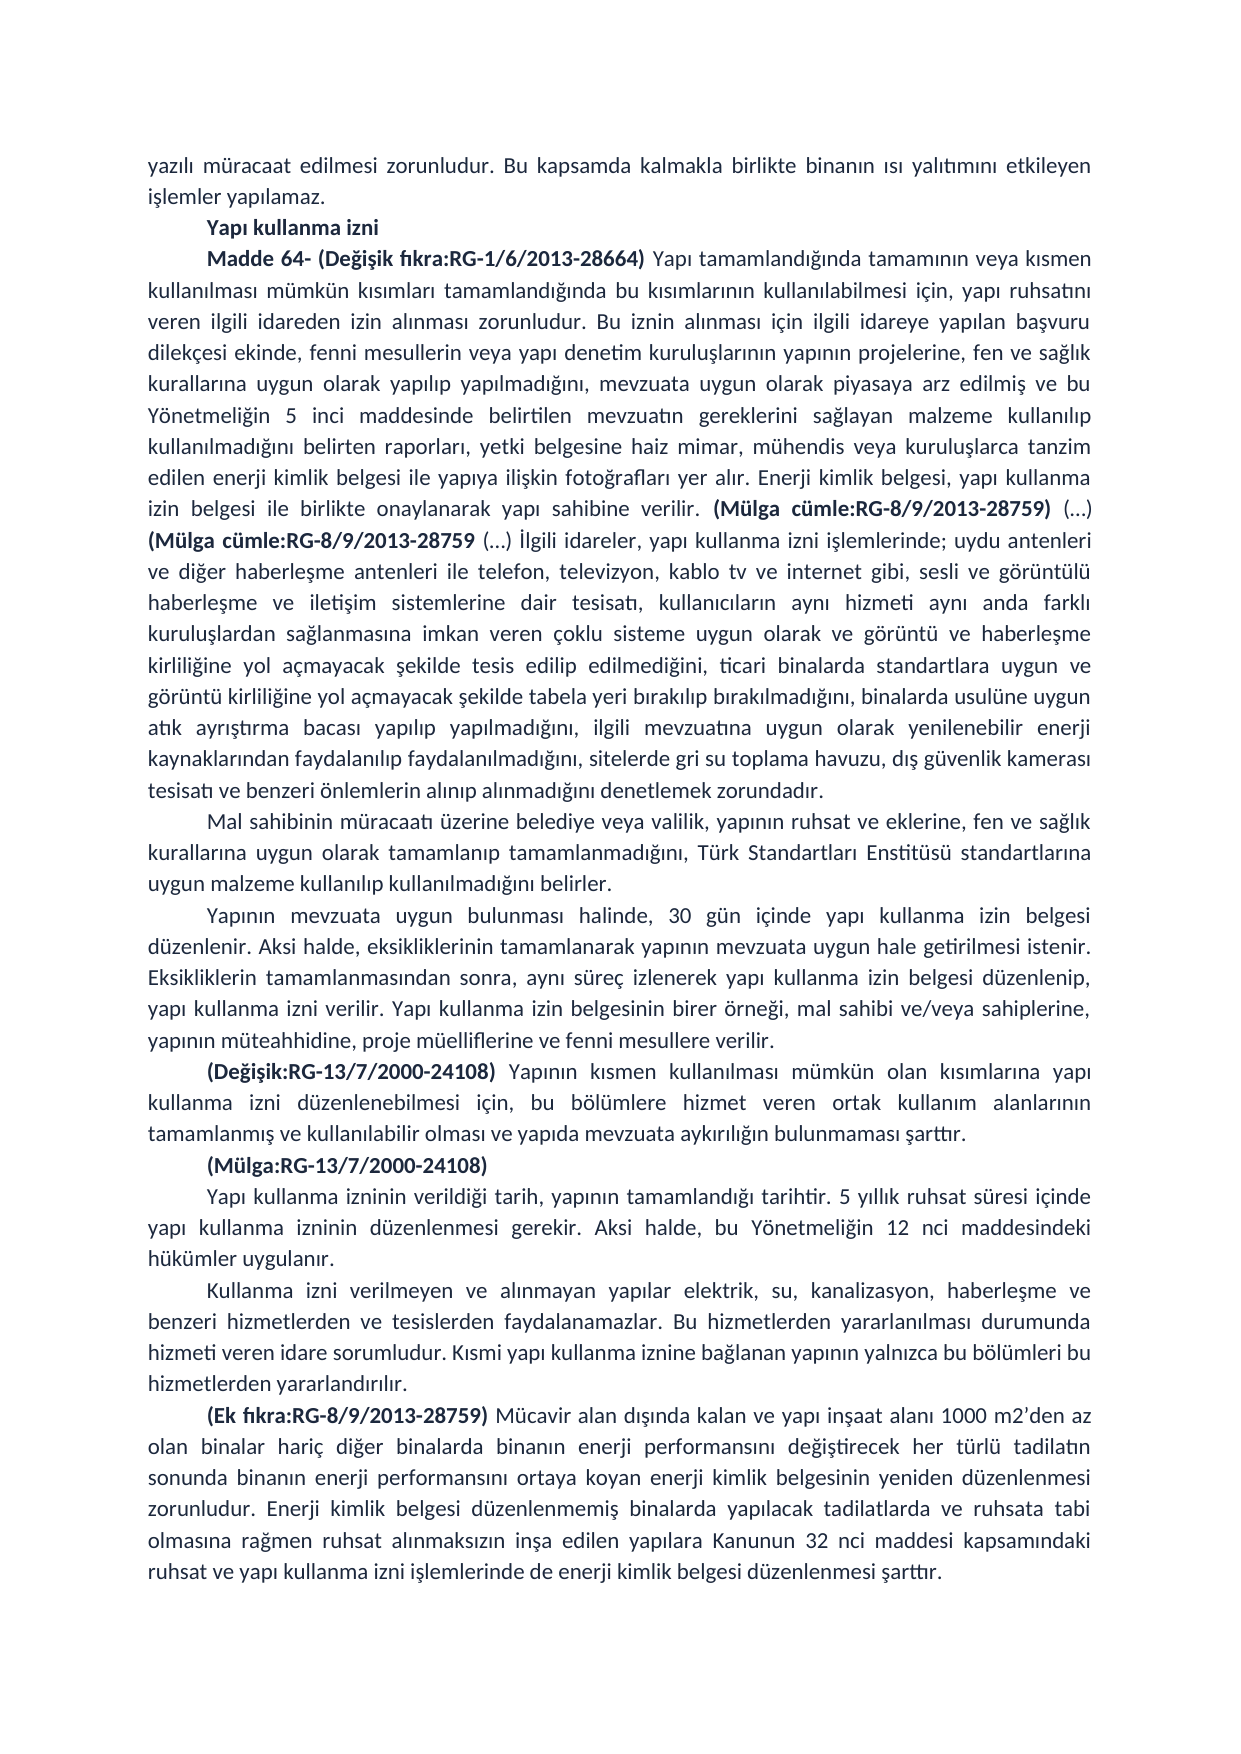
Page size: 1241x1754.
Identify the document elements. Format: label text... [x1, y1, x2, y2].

text (Mülga:RG-13/7/2000-24108) [148, 1148, 1093, 1179]
text Yapı kullanma izni [148, 210, 1093, 241]
text Kullanma izni verilmeyen ve alınmayan yapılar elektrik, su, kanalizasyon, haberleşme ve benzeri hizmetlerden ve tesislerden faydalanamazlar. Bu hizmetlerden yararlanılması durumunda hizmeti veren idare sorumludur. Kısmi yapı kullanma iznine bağlanan yapının yalnızca bu bölümleri bu hizmetlerden yararlandırılır. [148, 1273, 1093, 1398]
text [148, 148, 1093, 210]
text Mal sahibinin müracaatı üzerine belediye veya valilik, yapının ruhsat ve eklerine, fen ve sağlık kurallarına uygun olarak tamamlanıp tamamlanmadığını, Türk Standartları Enstitüsü standartlarına uygun malzeme kullanılıp kullanılmadığını belirler. [148, 804, 1093, 898]
text (Değişik:RG-13/7/2000-24108) Yapının kısmen kullanılması mümkün olan kısımlarına yapı kullanma izni düzenlenebilmesi için, bu bölümlere hizmet veren ortak kullanım alanlarının tamamlanmış ve kullanılabilir olması ve yapıda mevzuata aykırılığın bulunmaması şarttır. [148, 1054, 1093, 1148]
text Yapı kullanma izninin verildiği tarih, yapının tamamlandığı tarihtir. 5 yıllık ruhsat süresi içinde yapı kullanma izninin düzenlenmesi gerekir. Aksi halde, bu Yönetmeliğin 12 nci maddesindeki hükümler uygulanır. [148, 1179, 1093, 1273]
text (Ek fıkra:RG-8/9/2013-28759) Mücavir alan dışında kalan ve yapı inşaat alanı 1000 m2’den az olan binalar hariç diğer binalarda binanın enerji performansını değiştirecek her türlü tadilatın sonunda binanın enerji performansını ortaya koyan enerji kimlik belgesinin yeniden düzenlenmesi zorunludur. Enerji kimlik belgesi düzenlenmemiş binalarda yapılacak tadilatlarda ve ruhsata tabi olmasına rağmen ruhsat alınmaksızın inşa edilen yapılara Kanunun 32 nci maddesi kapsamındaki ruhsat ve yapı kullanma izni işlemlerinde de enerji kimlik belgesi düzenlenmesi şarttır. [148, 1398, 1093, 1585]
text Madde 64- (Değişik fıkra:RG-1/6/2013-28664) Yapı tamamlandığında tamamının veya kısmen kullanılması mümkün kısımları tamamlandığında bu kısımlarının kullanılabilmesi için, yapı ruhsatını veren ilgili idareden izin alınması zorunludur. Bu iznin alınması için ilgili idareye yapılan başvuru dilekçesi ekinde, fenni mesullerin veya yapı denetim kuruluşlarının yapının projelerine, fen ve sağlık kurallarına uygun olarak yapılıp yapılmadığını, mevzuata uygun olarak piyasaya arz edilmiş ve bu Yönetmeliğin 5 inci maddesinde belirtilen mevzuatın gereklerini sağlayan malzeme kullanılıp kullanılmadığını belirten raporları, yetki belgesine haiz mimar, mühendis veya kuruluşlarca tanzim edilen enerji kimlik belgesi ile yapıya ilişkin fotoğrafları yer alır. Enerji kimlik belgesi, yapı kullanma izin belgesi ile birlikte onaylanarak yapı sahibine verilir. (Mülga cümle:RG-8/9/2013-28759) (…) (Mülga cümle:RG-8/9/2013-28759 (…) İlgili idareler, yapı kullanma izni işlemlerinde; uydu antenleri ve diğer haberleşme antenleri ile telefon, televizyon, kablo tv ve internet gibi, sesli ve görüntülü haberleşme ve iletişim sistemlerine dair tesisatı, kullanıcıların aynı hizmeti aynı anda farklı kuruluşlardan sağlanmasına imkan veren çoklu sisteme uygun olarak ve görüntü ve haberleşme kirliliğine yol açmayacak şekilde tesis edilip edilmediğini, ticari binalarda standartlara uygun ve görüntü kirliliğine yol açmayacak şekilde tabela yeri bırakılıp bırakılmadığını, binalarda usulüne uygun atık ayrıştırma bacası yapılıp yapılmadığını, ilgili mevzuatına uygun olarak yenilenebilir enerji kaynaklarından faydalanılıp faydalanılmadığını, sitelerde gri su toplama havuzu, dış güvenlik kamerası tesisatı ve benzeri önlemlerin alınıp alınmadığını denetlemek zorundadır. [148, 241, 1093, 804]
text Yapının mevzuata uygun bulunması halinde, 30 gün içinde yapı kullanma izin belgesi düzenlenir. Aksi halde, eksikliklerinin tamamlanarak yapının mevzuata uygun hale getirilmesi istenir. Eksikliklerin tamamlanmasından sonra, aynı süreç izlenerek yapı kullanma izin belgesi düzenlenip, yapı kullanma izni verilir. Yapı kullanma izin belgesinin birer örneği, mal sahibi ve/veya sahiplerine, yapının müteahhidine, proje müelliflerine ve fenni mesullere verilir. [148, 898, 1093, 1054]
